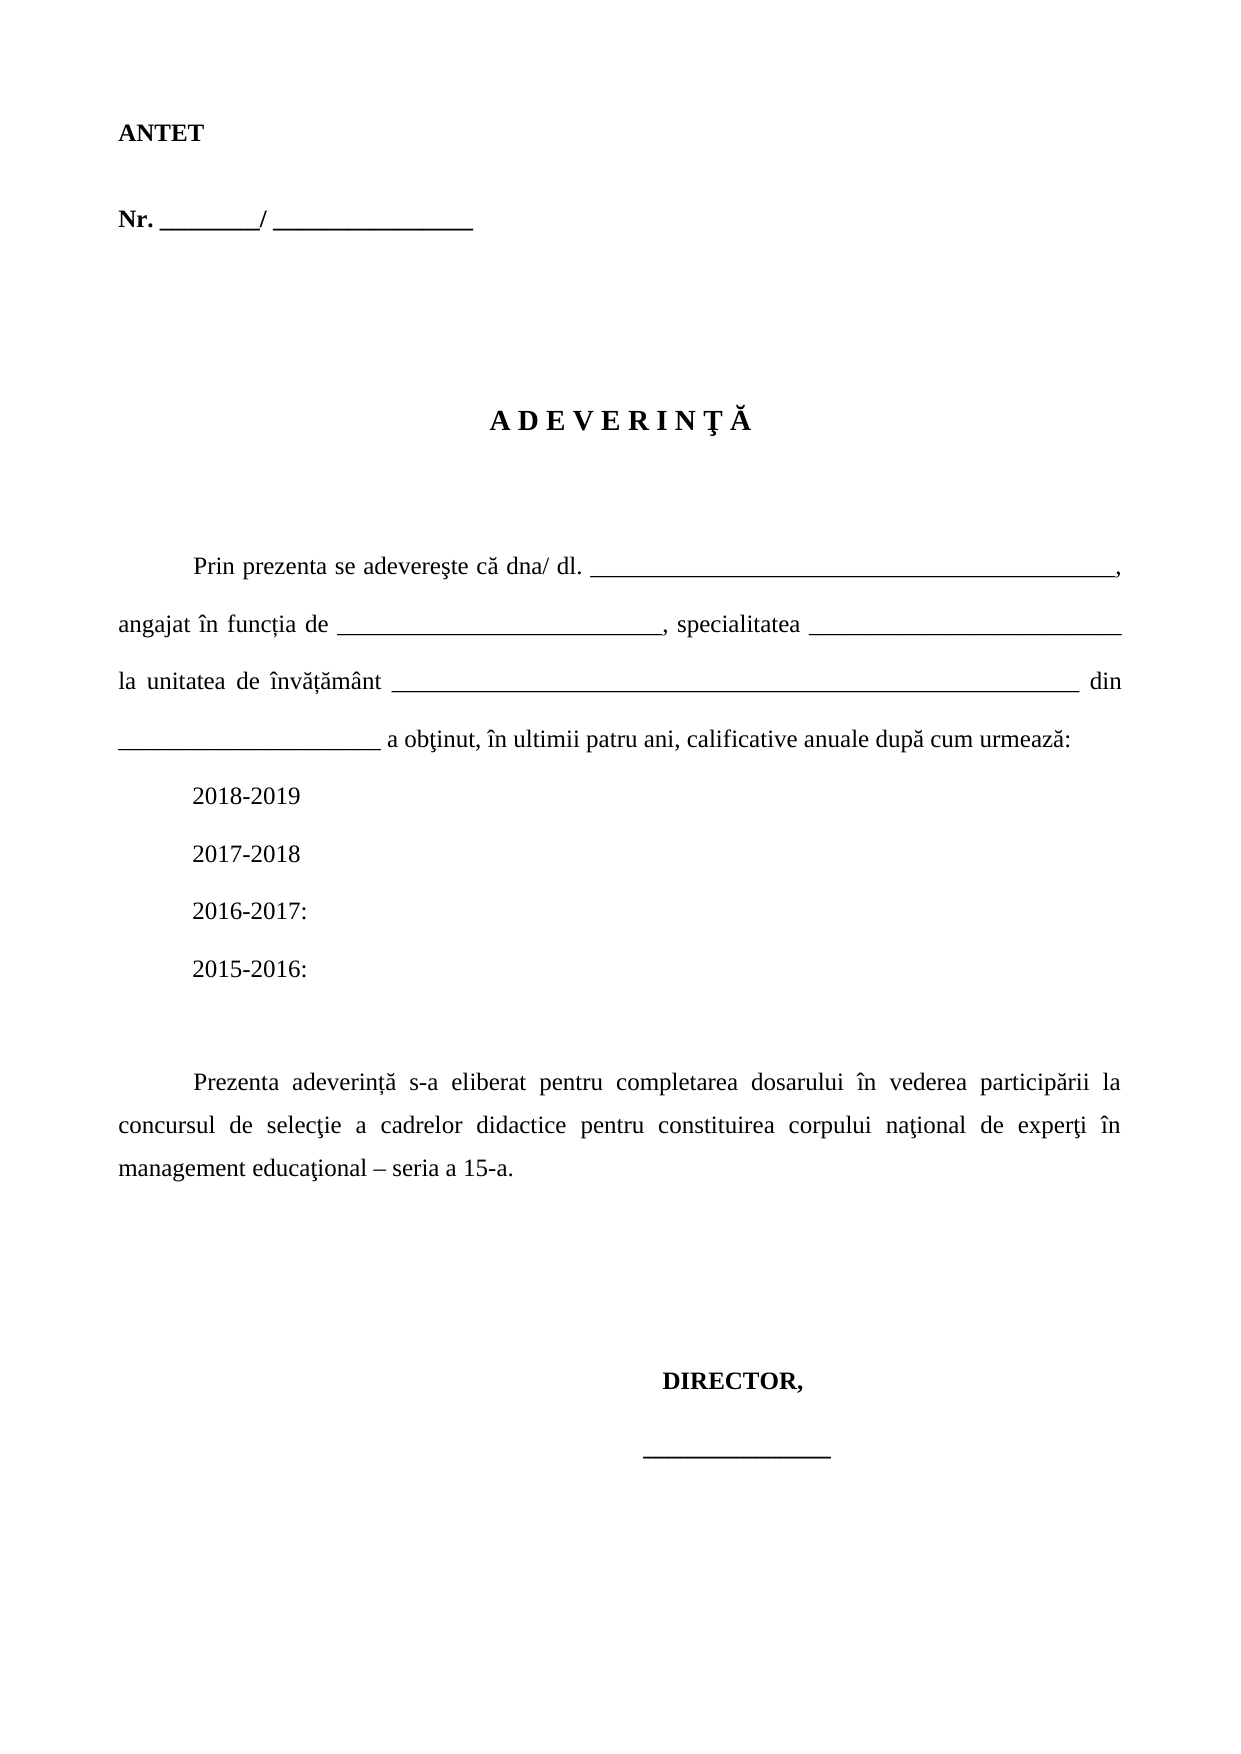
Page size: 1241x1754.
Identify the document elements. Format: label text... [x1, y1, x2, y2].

text 2016-2017: [118, 896, 1122, 925]
text A D E V E R I N Ţ Ă [118, 403, 1122, 436]
text 2017-2018 [118, 839, 1122, 867]
text Nr. ________/ ________________ [118, 204, 1122, 233]
text 2018-2019 [118, 781, 1122, 810]
text Prezenta adeverință s-a eliberat pentru completarea dosarului în vederea participării la concursul de selecţie a cadrelor didactice pentru constituirea corpului naţional de experţi în management educaţional – seria a 15-a. [118, 1067, 1122, 1182]
text 2015-2016: [118, 954, 1122, 982]
text _______________ [118, 1432, 1122, 1461]
text Prin prezenta se adevereşte că dna/ dl. __________________________________________, angajat în funcția de __________________________, specialitatea _________________________ la unitatea de învățământ _______________________________________________________ din _____________________ a obţinut, în ultimii patru ani, calificative anuale după cum urmează: [118, 551, 1122, 752]
text ANTET [118, 118, 1122, 147]
text DIRECTOR, [268, 1366, 1122, 1395]
